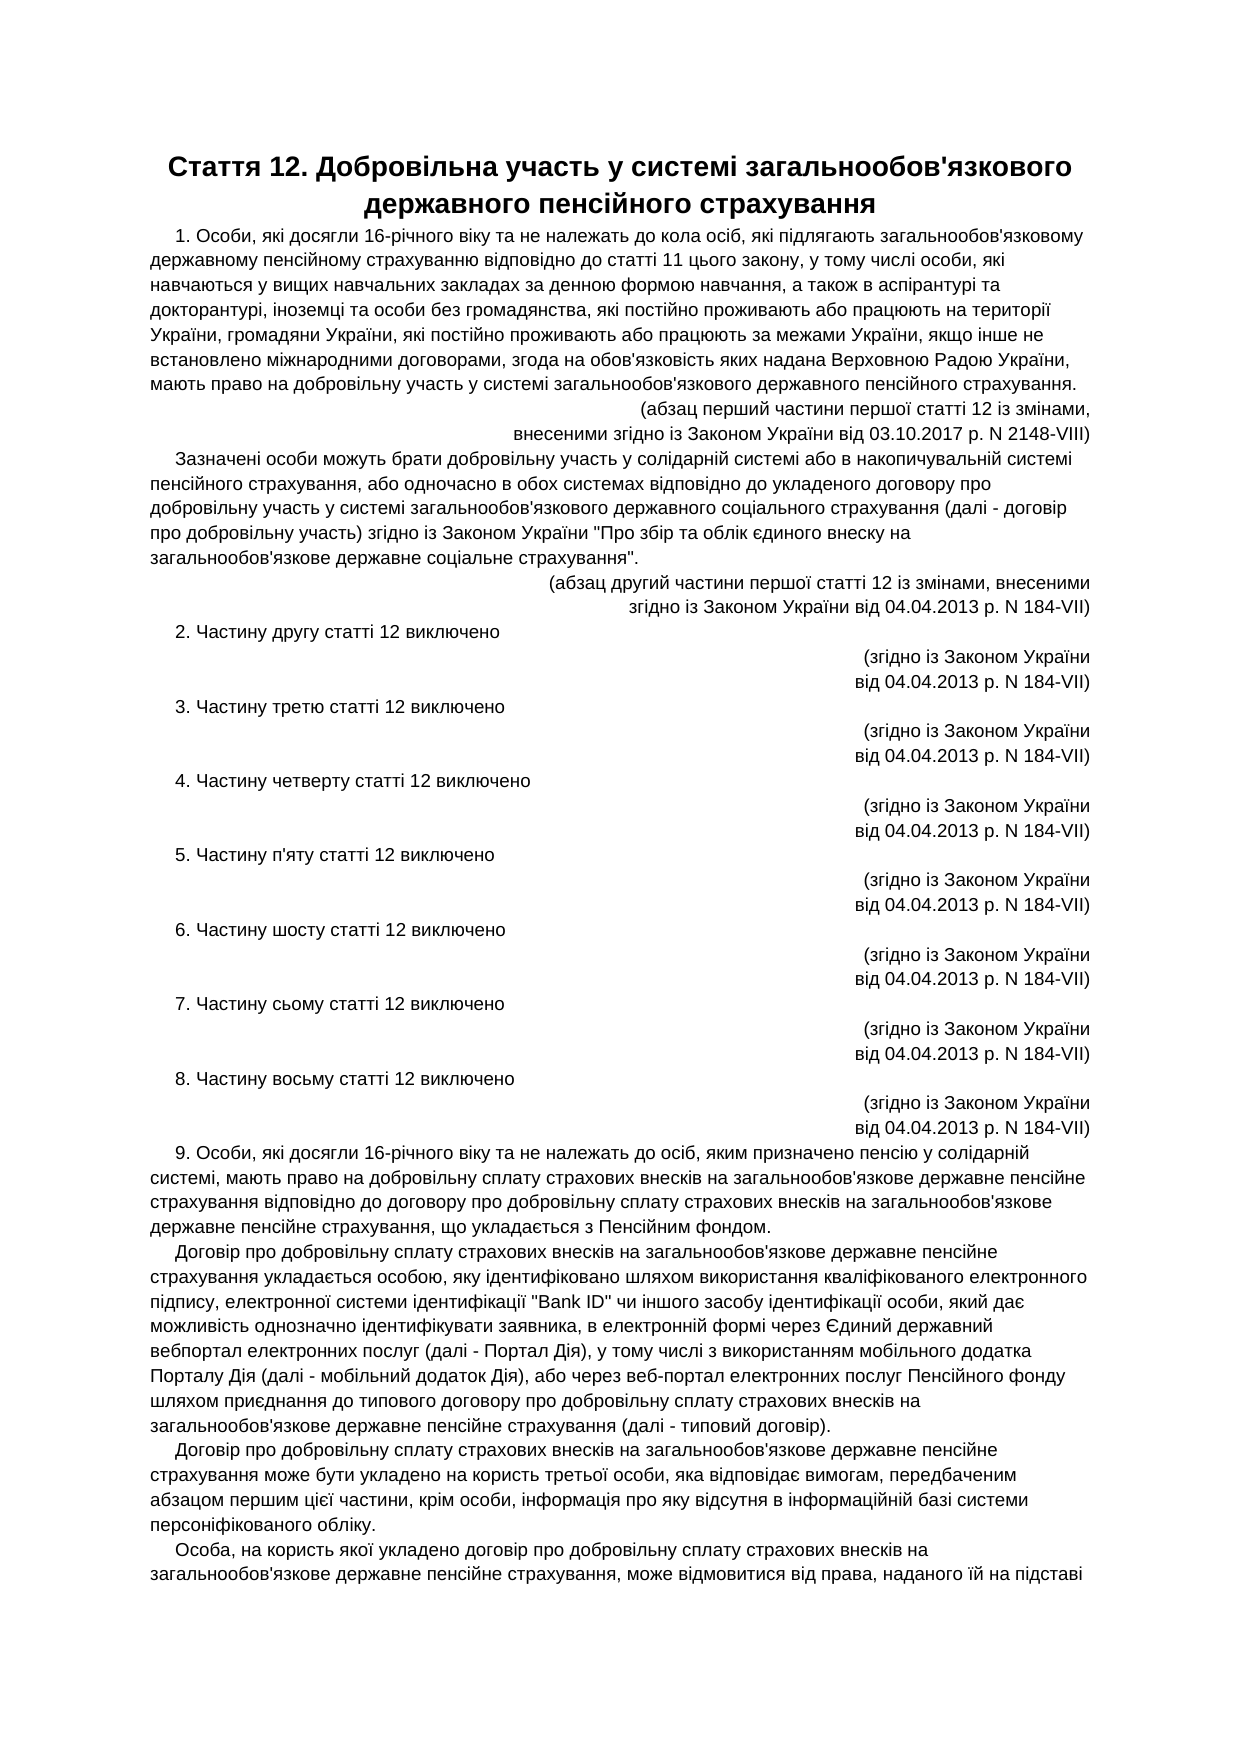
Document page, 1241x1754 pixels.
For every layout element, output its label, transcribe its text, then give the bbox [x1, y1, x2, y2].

text 2. Частину другу статті 12 виключено [150, 621, 1090, 643]
subtitle Стаття 12. Добровільна участь у системі загальнообов'язкового державного пенсійного страхування [150, 150, 1090, 219]
text 8. Частину восьму статті 12 виключено [150, 1067, 1090, 1089]
text (згідно із Законом України від 04.04.2013 р. N 184-VII) [150, 869, 1090, 915]
text (згідно із Законом України від 04.04.2013 р. N 184-VII) [150, 1018, 1090, 1064]
text 7. Частину сьому статті 12 виключено [150, 993, 1090, 1014]
text Договір про добровільну сплату страхових внесків на загальнообов'язкове державне пенсійне страхування укладається особою, яку ідентифіковано шляхом використання кваліфікованого електронного підпису, електронної системи ідентифікації "Bank ID" чи іншого засобу ідентифікації особи, який дає можливість однозначно ідентифікувати заявника, в електронній формі через Єдиний державний вебпортал електронних послуг (далі - Портал Дія), у тому числі з використанням мобільного додатка Порталу Дія (далі - мобільний додаток Дія), або через веб-портал електронних послуг Пенсійного фонду шляхом приєднання до типового договору про добровільну сплату страхових внесків на загальнообов'язкове державне пенсійне страхування (далі - типовий договір). [150, 1241, 1090, 1436]
text Зазначені особи можуть брати добровільну участь у солідарній системі або в накопичувальній системі пенсійного страхування, або одночасно в обох системах відповідно до укладеного договору про добровільну участь у системі загальнообов'язкового державного соціального страхування (далі - договір про добровільну участь) згідно із Законом України "Про збір та облік єдиного внеску на загальнообов'язкове державне соціальне страхування". [150, 447, 1090, 568]
text 4. Частину четверту статті 12 виключено [150, 770, 1090, 791]
text 5. Частину п'яту статті 12 виключено [150, 844, 1090, 866]
text 1. Особи, які досягли 16-річного віку та не належать до кола осіб, які підлягають загальнообов'язковому державному пенсійному страхуванню відповідно до статті 11 цього закону, у тому числі особи, які навчаються у вищих навчальних закладах за денною формою навчання, а також в аспірантурі та докторантурі, іноземці та особи без громадянства, які постійно проживають або працюють на території України, громадяни України, які постійно проживають або працюють за межами України, якщо інше не встановлено міжнародними договорами, згода на обов'язковість яких надана Верховною Радою України, мають право на добровільну участь у системі загальнообов'язкового державного пенсійного страхування. [150, 224, 1090, 395]
text (згідно із Законом України від 04.04.2013 р. N 184-VII) [150, 794, 1090, 841]
text (абзац другий частини першої статті 12 із змінами, внесеними згідно із Законом України від 04.04.2013 р. N 184-VII) [150, 571, 1090, 618]
text (згідно із Законом України від 04.04.2013 р. N 184-VII) [150, 720, 1090, 767]
text 9. Особи, які досягли 16-річного віку та не належать до осіб, яким призначено пенсію у солідарній системі, мають право на добровільну сплату страхових внесків на загальнообов'язкове державне пенсійне страхування відповідно до договору про добровільну сплату страхових внесків на загальнообов'язкове державне пенсійне страхування, що укладається з Пенсійним фондом. [150, 1142, 1090, 1238]
text 3. Частину третю статті 12 виключено [150, 695, 1090, 717]
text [150, 1538, 1090, 1585]
text 6. Частину шосту статті 12 виключено [150, 918, 1090, 940]
text (абзац перший частини першої статті 12 із змінами, внесеними згідно із Законом України від 03.10.2017 р. N 2148-VIII) [150, 398, 1090, 444]
text (згідно із Законом України від 04.04.2013 р. N 184-VII) [150, 1092, 1090, 1138]
text (згідно із Законом України від 04.04.2013 р. N 184-VII) [150, 646, 1090, 692]
text Договір про добровільну сплату страхових внесків на загальнообов'язкове державне пенсійне страхування може бути укладено на користь третьої особи, яка відповідає вимогам, передбаченим абзацом першим цієї частини, крім особи, інформація про яку відсутня в інформаційній базі системи персоніфікованого обліку. [150, 1439, 1090, 1535]
text (згідно із Законом України від 04.04.2013 р. N 184-VII) [150, 943, 1090, 990]
